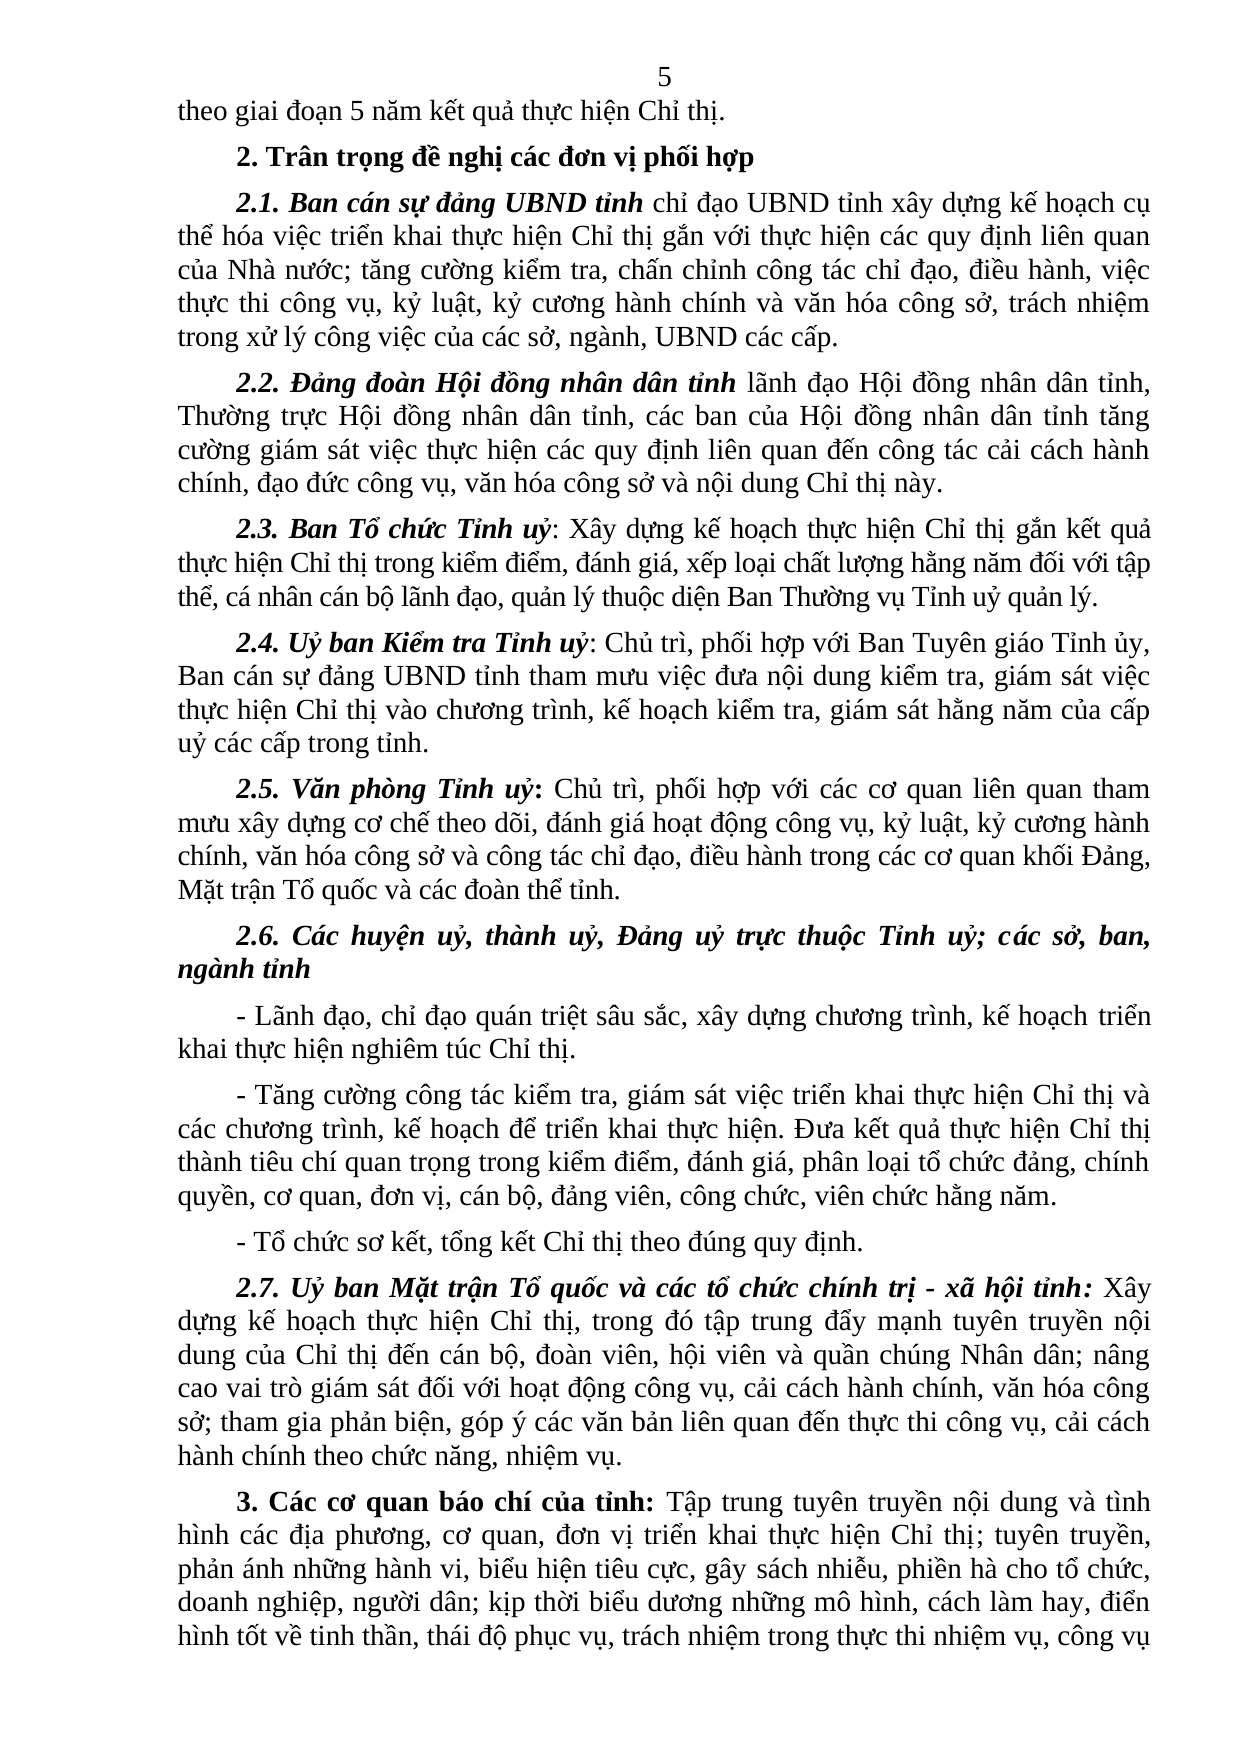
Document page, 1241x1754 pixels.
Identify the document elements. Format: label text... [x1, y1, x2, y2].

text 2.5. Văn phòng Tỉnh uỷ: Chủ trì, phối hợp với các cơ quan liên quan tham mưu xây dựng cơ chế theo dõi, đánh giá hoạt động công vụ, kỷ luật, kỷ cương hành chính, văn hóa công sở và công tác chỉ đạo, điều hành trong các cơ quan khối Đảng, Mặt trận Tổ quốc và các đoàn thể tỉnh. [177, 771, 1152, 906]
text 2.7. Uỷ ban Mặt trận Tổ quốc và các tổ chức chính trị - xã hội tỉnh: Xây dựng kế hoạch thực hiện Chỉ thị, trong đó tập trung đẩy mạnh tuyên truyền nội dung của Chỉ thị đến cán bộ, đoàn viên, hội viên và quần chúng Nhân dân; nâng cao vai trò giám sát đối với hoạt động công vụ, cải cách hành chính, văn hóa công sở; tham gia phản biện, góp ý các văn bản liên quan đến thực thi công vụ, cải cách hành chính theo chức năng, nhiệm vụ. [177, 1270, 1152, 1471]
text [177, 93, 1152, 126]
text 2.6. Các huyện uỷ, thành uỷ, Đảng uỷ trực thuộc Tỉnh uỷ; các sở, ban, ngành tỉnh [177, 918, 1152, 985]
text 2.4. Uỷ ban Kiểm tra Tỉnh uỷ: Chủ trì, phối hợp với Ban Tuyên giáo Tỉnh ủy, Ban cán sự đảng UBND tỉnh tham mưu việc đưa nội dung kiểm tra, giám sát việc thực hiện Chỉ thị vào chương trình, kế hoạch kiểm tra, giám sát hằng năm của cấp uỷ các cấp trong tỉnh. [177, 625, 1152, 759]
text - Tổ chức sơ kết, tổng kết Chỉ thị theo đúng quy định. [177, 1224, 1152, 1257]
text - Lãnh đạo, chỉ đạo quán triệt sâu sắc, xây dựng chương trình, kế hoạch triển khai thực hiện nghiêm túc Chỉ thị. [177, 998, 1152, 1065]
text 2.3. Ban Tổ chức Tỉnh uỷ: Xây dựng kế hoạch thực hiện Chỉ thị gắn kết quả thực hiện Chỉ thị trong kiểm điểm, đánh giá, xếp loại chất lượng hằng năm đối với tập thể, cá nhân cán bộ lãnh đạo, quản lý thuộc diện Ban Thường vụ Tỉnh uỷ quản lý. [177, 512, 1152, 612]
text 2.1. Ban cán sự đảng UBND tỉnh chỉ đạo UBND tỉnh xây dựng kế hoạch cụ thể hóa việc triển khai thực hiện Chỉ thị gắn với thực hiện các quy định liên quan của Nhà nước; tăng cường kiểm tra, chấn chỉnh công tác chỉ đạo, điều hành, việc thực thi công vụ, kỷ luật, kỷ cương hành chính và văn hóa công sở, trách nhiệm trong xử lý công việc của các sở, ngành, UBND các cấp. [177, 185, 1152, 352]
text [177, 1484, 1152, 1651]
text - Tăng cường công tác kiểm tra, giám sát việc triển khai thực hiện Chỉ thị và các chương trình, kế hoạch để triển khai thực hiện. Đưa kết quả thực hiện Chỉ thị thành tiêu chí quan trọng trong kiểm điểm, đánh giá, phân loại tổ chức đảng, chính quyền, cơ quan, đơn vị, cán bộ, đảng viên, công chức, viên chức hằng năm. [177, 1077, 1152, 1211]
text 2. Trân trọng đề nghị các đơn vị phối hợp [177, 139, 1152, 172]
text 2.2. Đảng đoàn Hội đồng nhân dân tỉnh lãnh đạo Hội đồng nhân dân tỉnh, Thường trực Hội đồng nhân dân tỉnh, các ban của Hội đồng nhân dân tỉnh tăng cường giám sát việc thực hiện các quy định liên quan đến công tác cải cách hành chính, đạo đức công vụ, văn hóa công sở và nội dung Chỉ thị này. [177, 365, 1152, 499]
